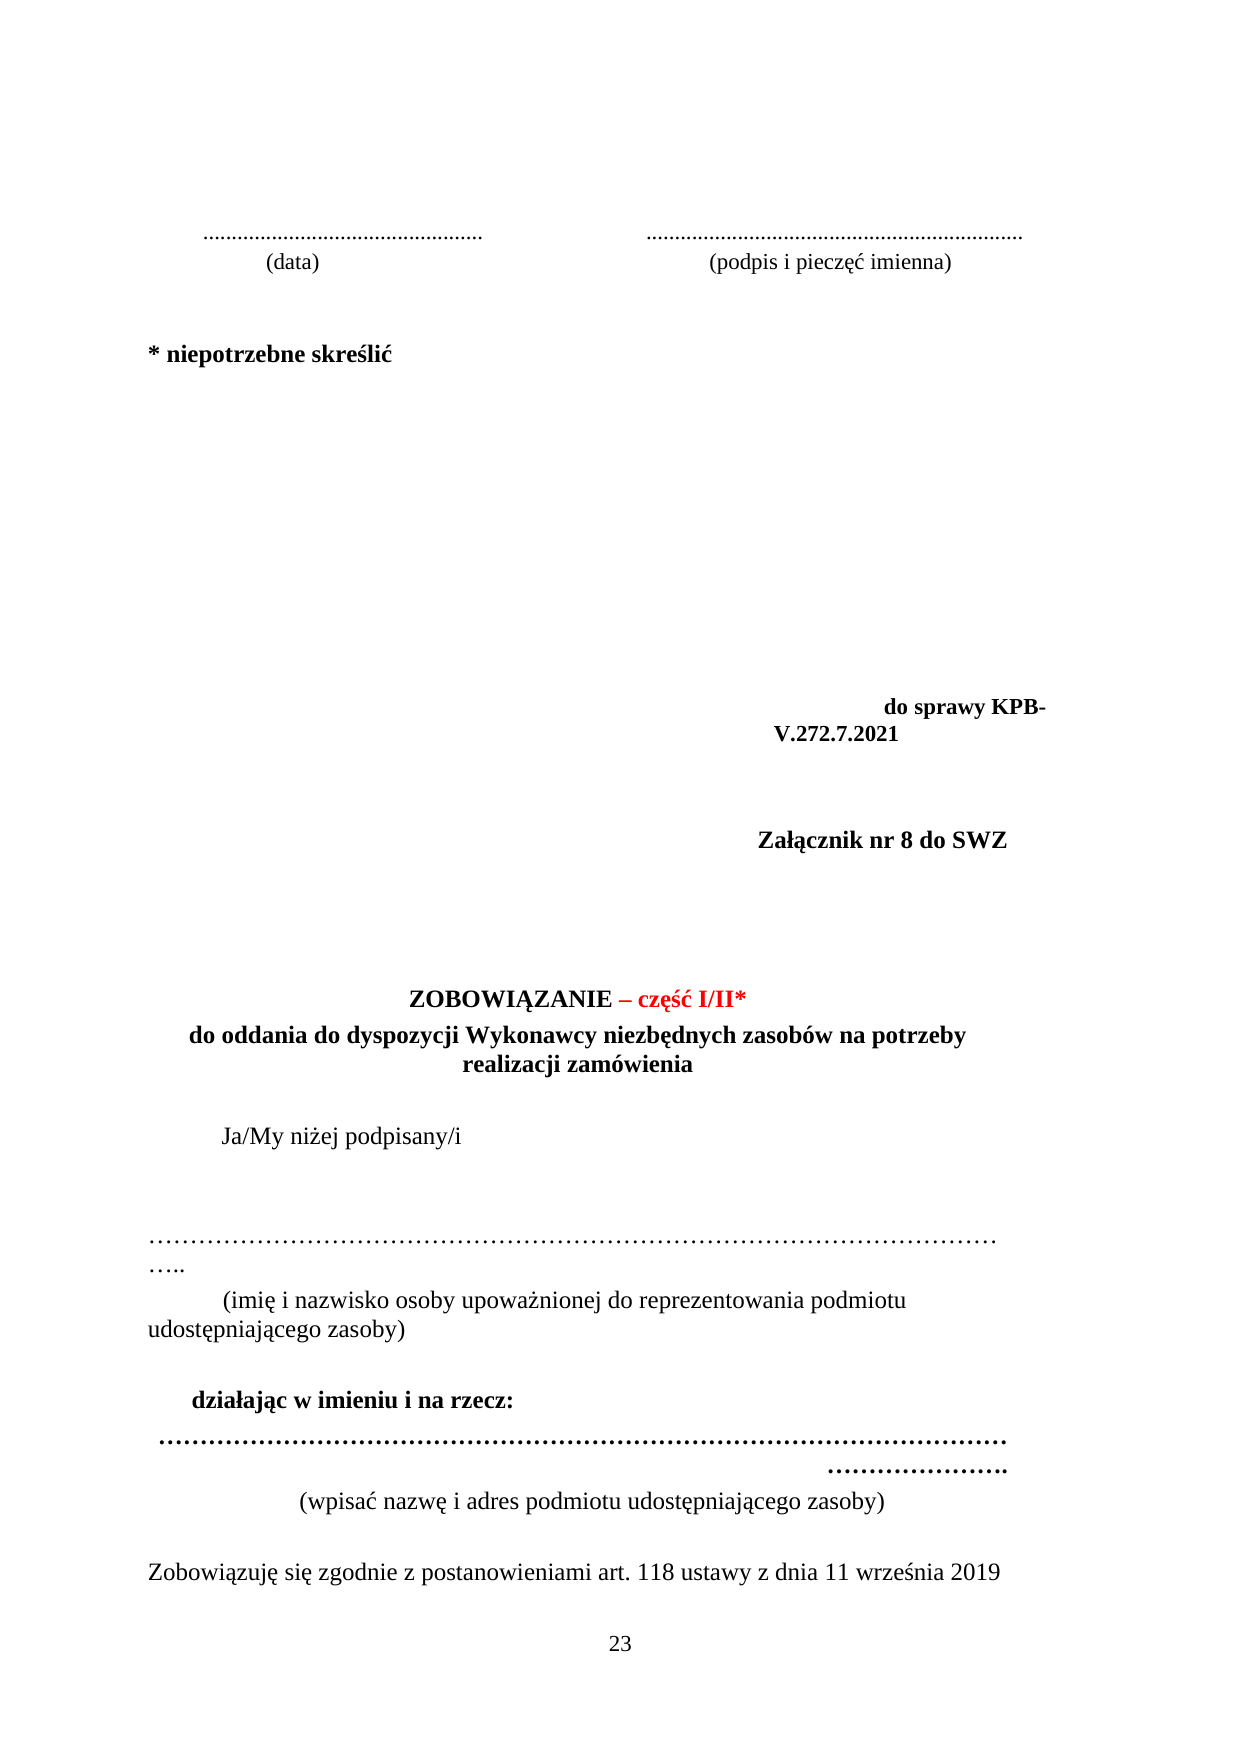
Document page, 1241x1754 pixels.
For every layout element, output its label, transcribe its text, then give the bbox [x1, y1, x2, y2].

text …………………………………………………………………………………………….. [148, 1192, 1007, 1278]
text działając w imieniu i na rzecz: [148, 1385, 1007, 1414]
text ZOBOWIĄZANIE – część I/II* [148, 984, 1007, 1013]
text (imię i nazwisko osoby upoważnionej do reprezentowania podmiotu udostępniającego zasoby) [148, 1285, 1007, 1342]
text do sprawy KPB-V.272.7.2021 [579, 693, 1093, 746]
text * niepotrzebne skreślić [148, 339, 1007, 367]
text (wpisać nazwę i adres podmiotu udostępniającego zasoby) [148, 1486, 1007, 1514]
text ……………………………………………………………………………………………………………. [148, 1421, 1007, 1479]
text Załącznik nr 8 do SWZ [148, 825, 1007, 853]
text do oddania do dyspozycji Wykonawcy niezbędnych zasobów na potrzeby realizacji zamówienia [148, 1020, 1007, 1078]
text Ja/My niżej podpisany/i [148, 1121, 1007, 1149]
text ................................................. .................................................................. [148, 218, 1079, 244]
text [148, 1557, 1007, 1586]
text (data) (podpis i pieczęć imienna) [148, 248, 1070, 274]
